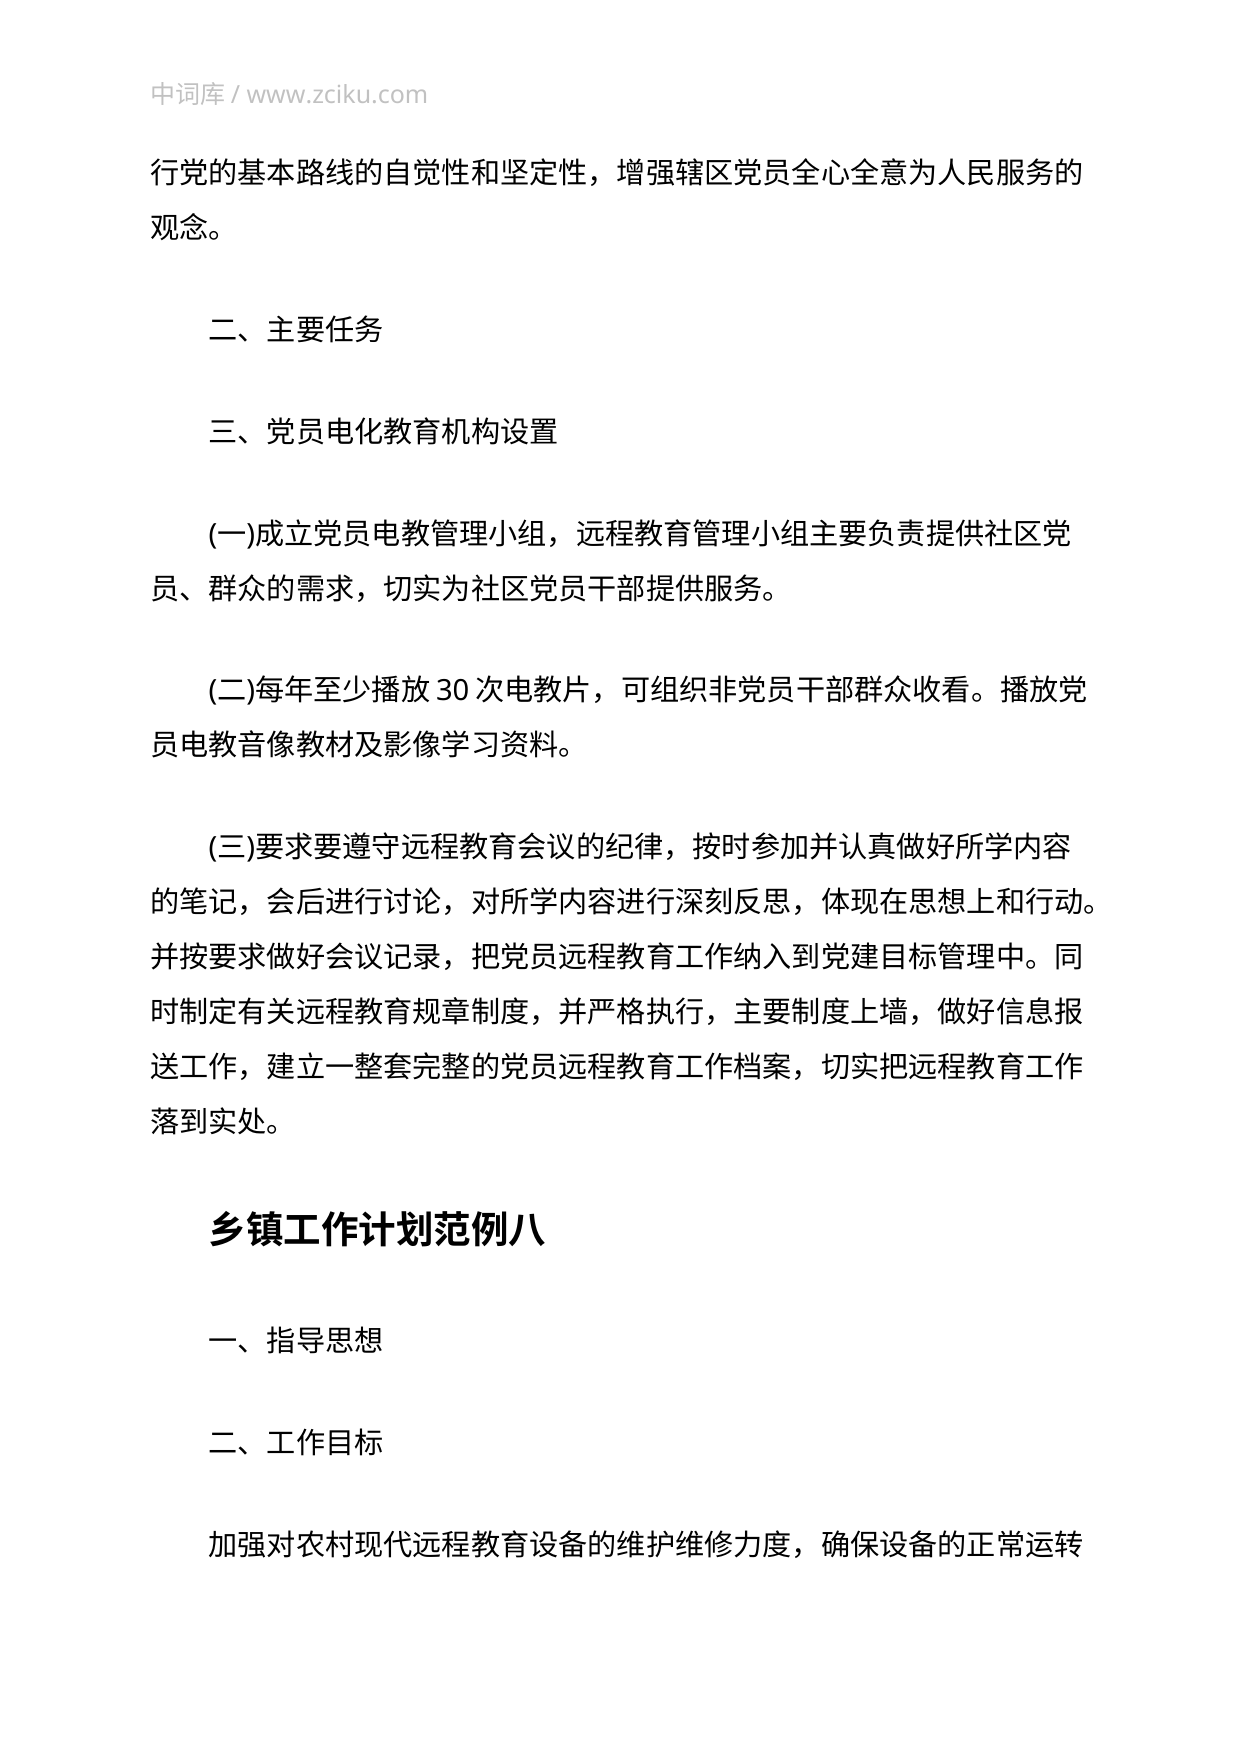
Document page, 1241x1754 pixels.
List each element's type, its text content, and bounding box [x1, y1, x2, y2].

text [150, 1521, 1090, 1563]
text (三)要求要遵守远程教育会议的纪律，按时参加并认真做好所学内容的笔记，会后进行讨论，对所学内容进行深刻反思，体现在思想上和行动。并按要求做好会议记录，把党员远程教育工作纳入到党建目标管理中。同时制定有关远程教育规章制度，并严格执行，主要制度上墙，做好信息报送工作，建立一整套完整的党员远程教育工作档案，切实把远程教育工作落到实处。 [150, 824, 1090, 1141]
text (一)成立党员电教管理小组，远程教育管理小组主要负责提供社区党员、群众的需求，切实为社区党员干部提供服务。 [150, 510, 1090, 607]
text 二、工作目标 [150, 1419, 1090, 1462]
text 三、党员电化教育机构设置 [150, 408, 1090, 451]
text 一、指导思想 [150, 1317, 1090, 1360]
text (二)每年至少播放30次电教片，可组织非党员干部群众收看。播放党员电教音像教材及影像学习资料。 [150, 667, 1090, 764]
text 二、主要任务 [150, 307, 1090, 349]
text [150, 150, 1090, 247]
text 乡镇工作计划范例八 [150, 1200, 1090, 1254]
